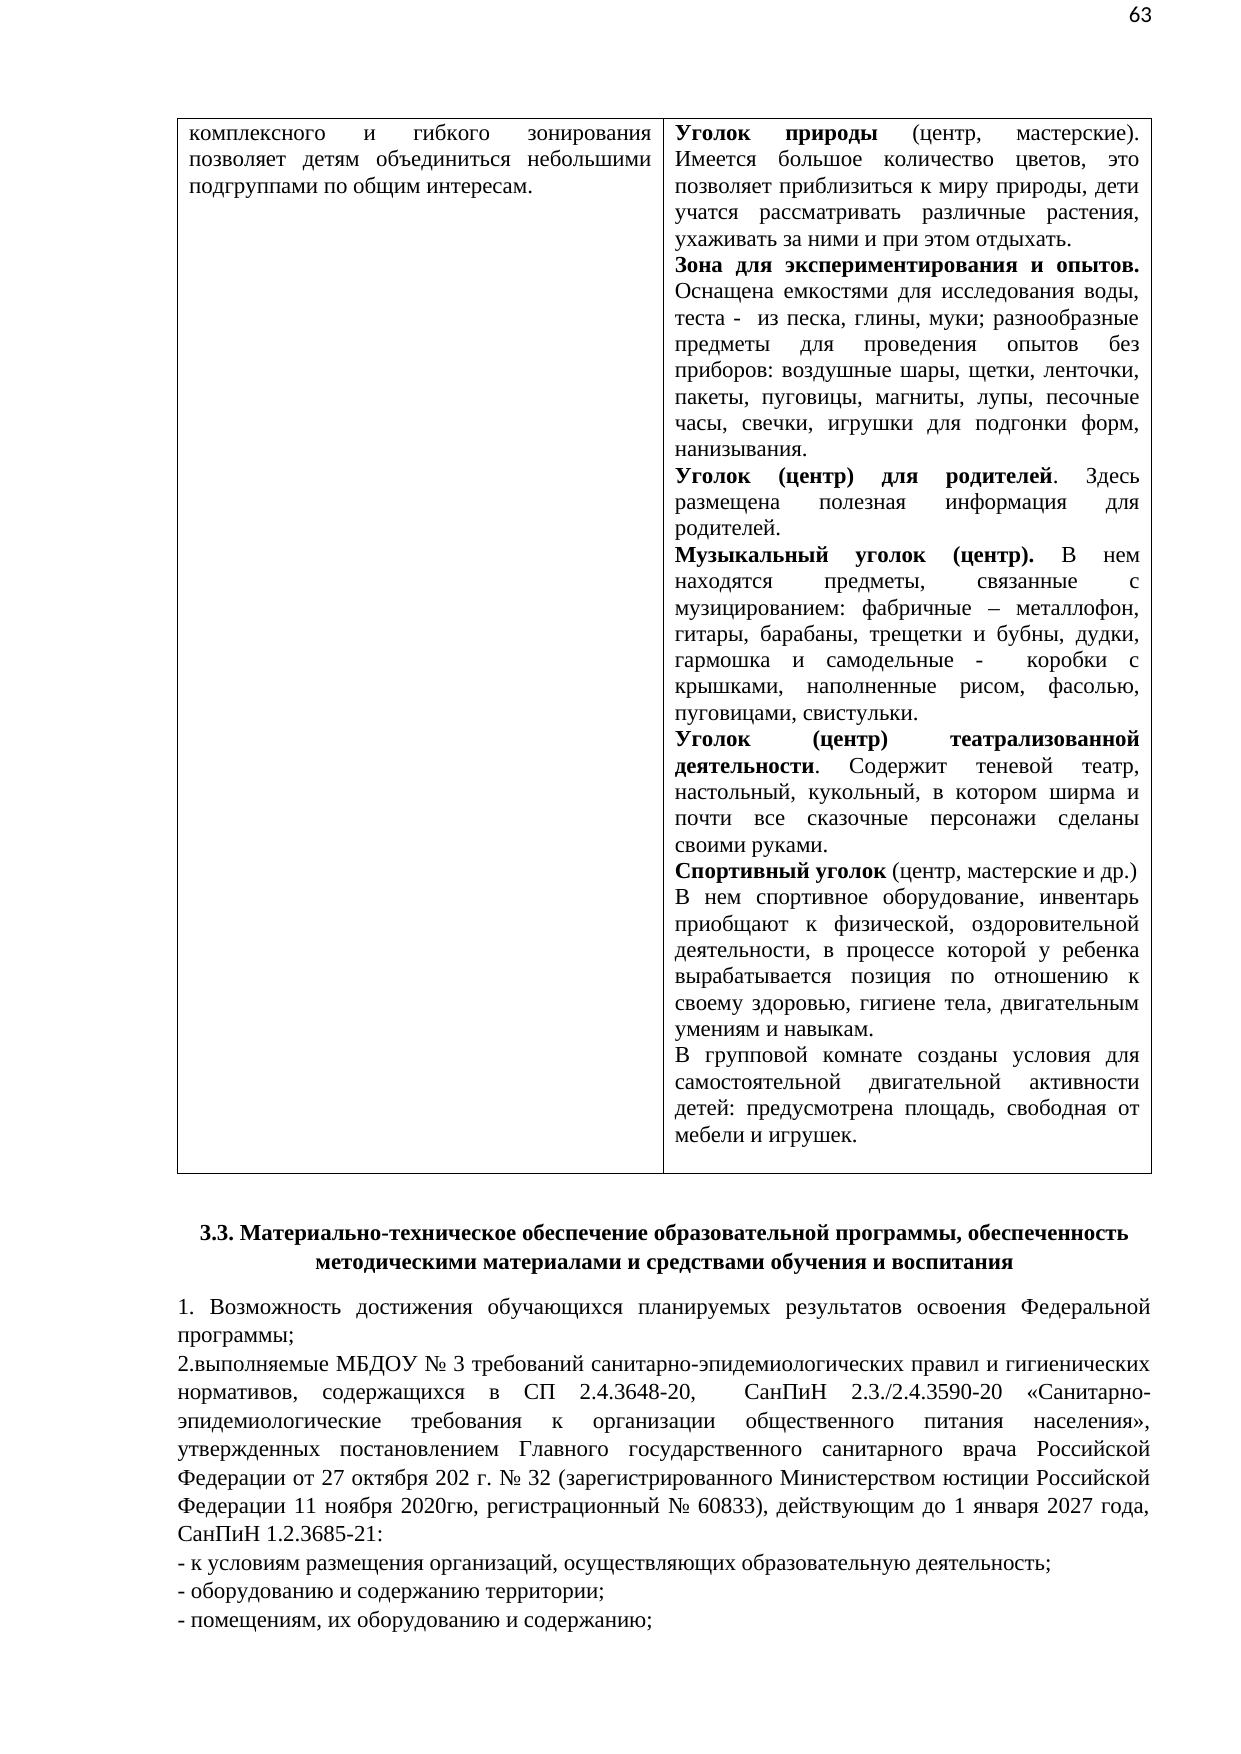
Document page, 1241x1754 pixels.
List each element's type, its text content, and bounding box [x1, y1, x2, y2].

text - помещениям, их оборудованию и содержанию; [177, 1606, 1152, 1632]
text 2.выполняемые МБДОУ № 3 требований санитарно-эпидемиологических правил и гигиенических нормативов, содержащихся в СП 2.4.3648-20, СанПиН 2.3./2.4.3590-20 «Санитарно-эпидемиологические требования к организации общественного питания населения», утвержденных постановлением Главного государственного санитарного врача Российской Федерации от 27 октября 202 г. № 32 (зарегистрированного Министерством юстиции Российской Федерации 11 ноября 2020гю, регистрационный № 60833), действующим до 1 января 2027 года, СанПиН 1.2.3685-21: [177, 1350, 1152, 1547]
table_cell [178, 119, 663, 1173]
text - оборудованию и содержанию территории; [177, 1577, 1152, 1604]
text - к условиям размещения организаций, осуществляющих образовательную деятельность; [177, 1549, 1152, 1575]
text 1. Возможность достижения обучающихся планируемых результатов освоения Федеральной программы; [177, 1293, 1152, 1348]
text 3.3. Материально-техническое обеспечение образовательной программы, обеспеченность методическими материалами и средствами обучения и воспитания [177, 1219, 1152, 1274]
